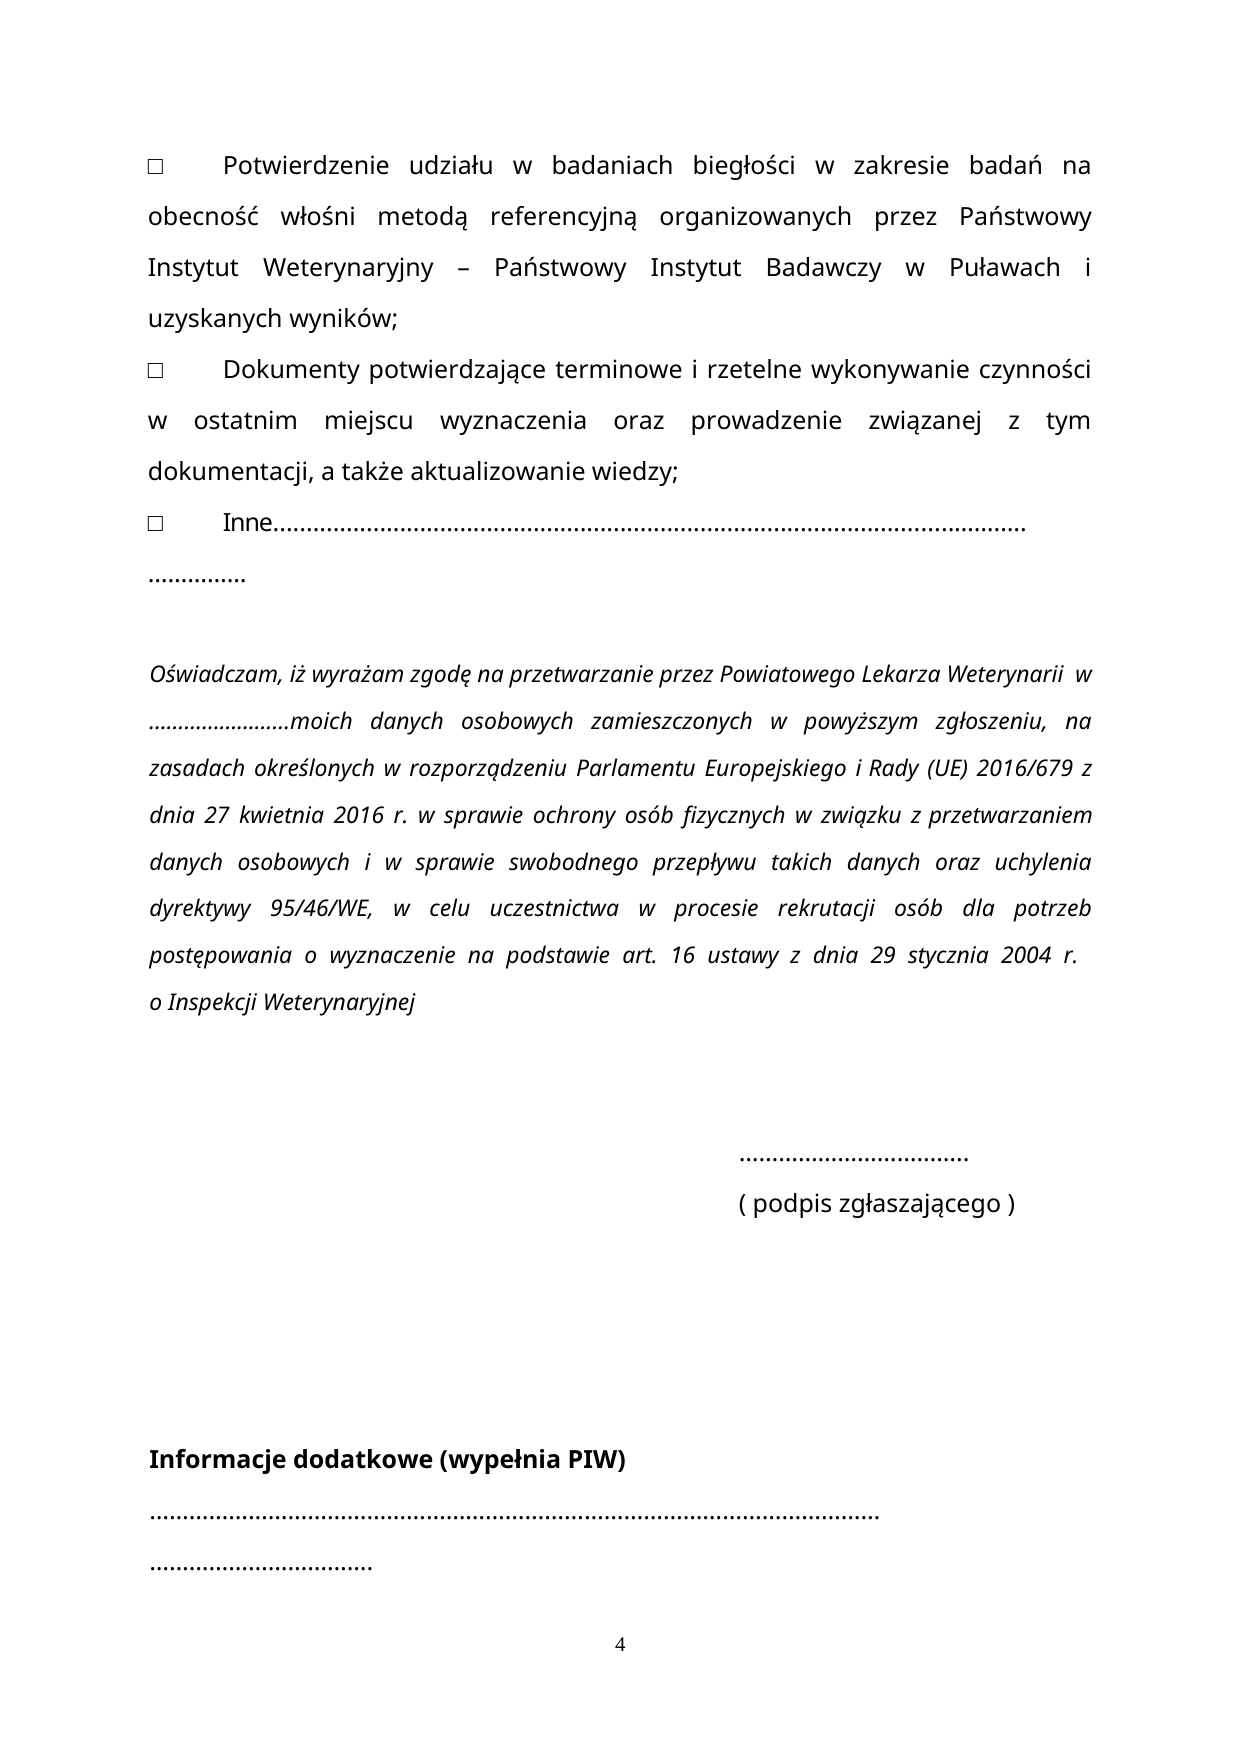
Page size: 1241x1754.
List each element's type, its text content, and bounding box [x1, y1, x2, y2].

list Dokumenty potwierdzające terminowe i rzetelne wykonywanie czynności w ostatnim miejscu wyznaczenia oraz prowadzenie związanej z tym dokumentacji, a także aktualizowanie wiedzy; [148, 352, 1093, 488]
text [149, 1492, 1093, 1577]
text Oświadczam, iż wyrażam zgodę na przetwarzanie przez Powiatowego Lekarza Weterynarii w ……………………moich danych osobowych zamieszczonych w powyższym zgłoszeniu, na zasadach określonych w rozporządzeniu Parlamentu Europejskiego i Rady (UE) 2016/679 z dnia 27 kwietnia 2016 r. w sprawie ochrony osób fizycznych w związku z przetwarzaniem danych osobowych i w sprawie swobodnego przepływu takich danych oraz uchylenia dyrektywy 95/46/WE, w celu uczestnictwa w procesie rekrutacji osób dla potrzeb postępowania o wyznaczenie na podstawie art. 16 ustawy z dnia 29 stycznia 2004 r. o Inspekcji Weterynaryjnej [149, 658, 1093, 1017]
list Potwierdzenie udziału w badaniach biegłości w zakresie badań na obecność włośni metodą referencyjną organizowanych przez Państwowy Instytut Weterynaryjny – Państwowy Instytut Badawczy w Puławach i uzyskanych wyników; [148, 148, 1093, 335]
text …………………………….. [738, 1135, 1093, 1169]
list Inne …….….…………… [148, 505, 1093, 590]
text Informacje dodatkowe (wypełnia PIW) [149, 1441, 1093, 1475]
text ( podpis zgłaszającego ) [738, 1186, 1093, 1220]
